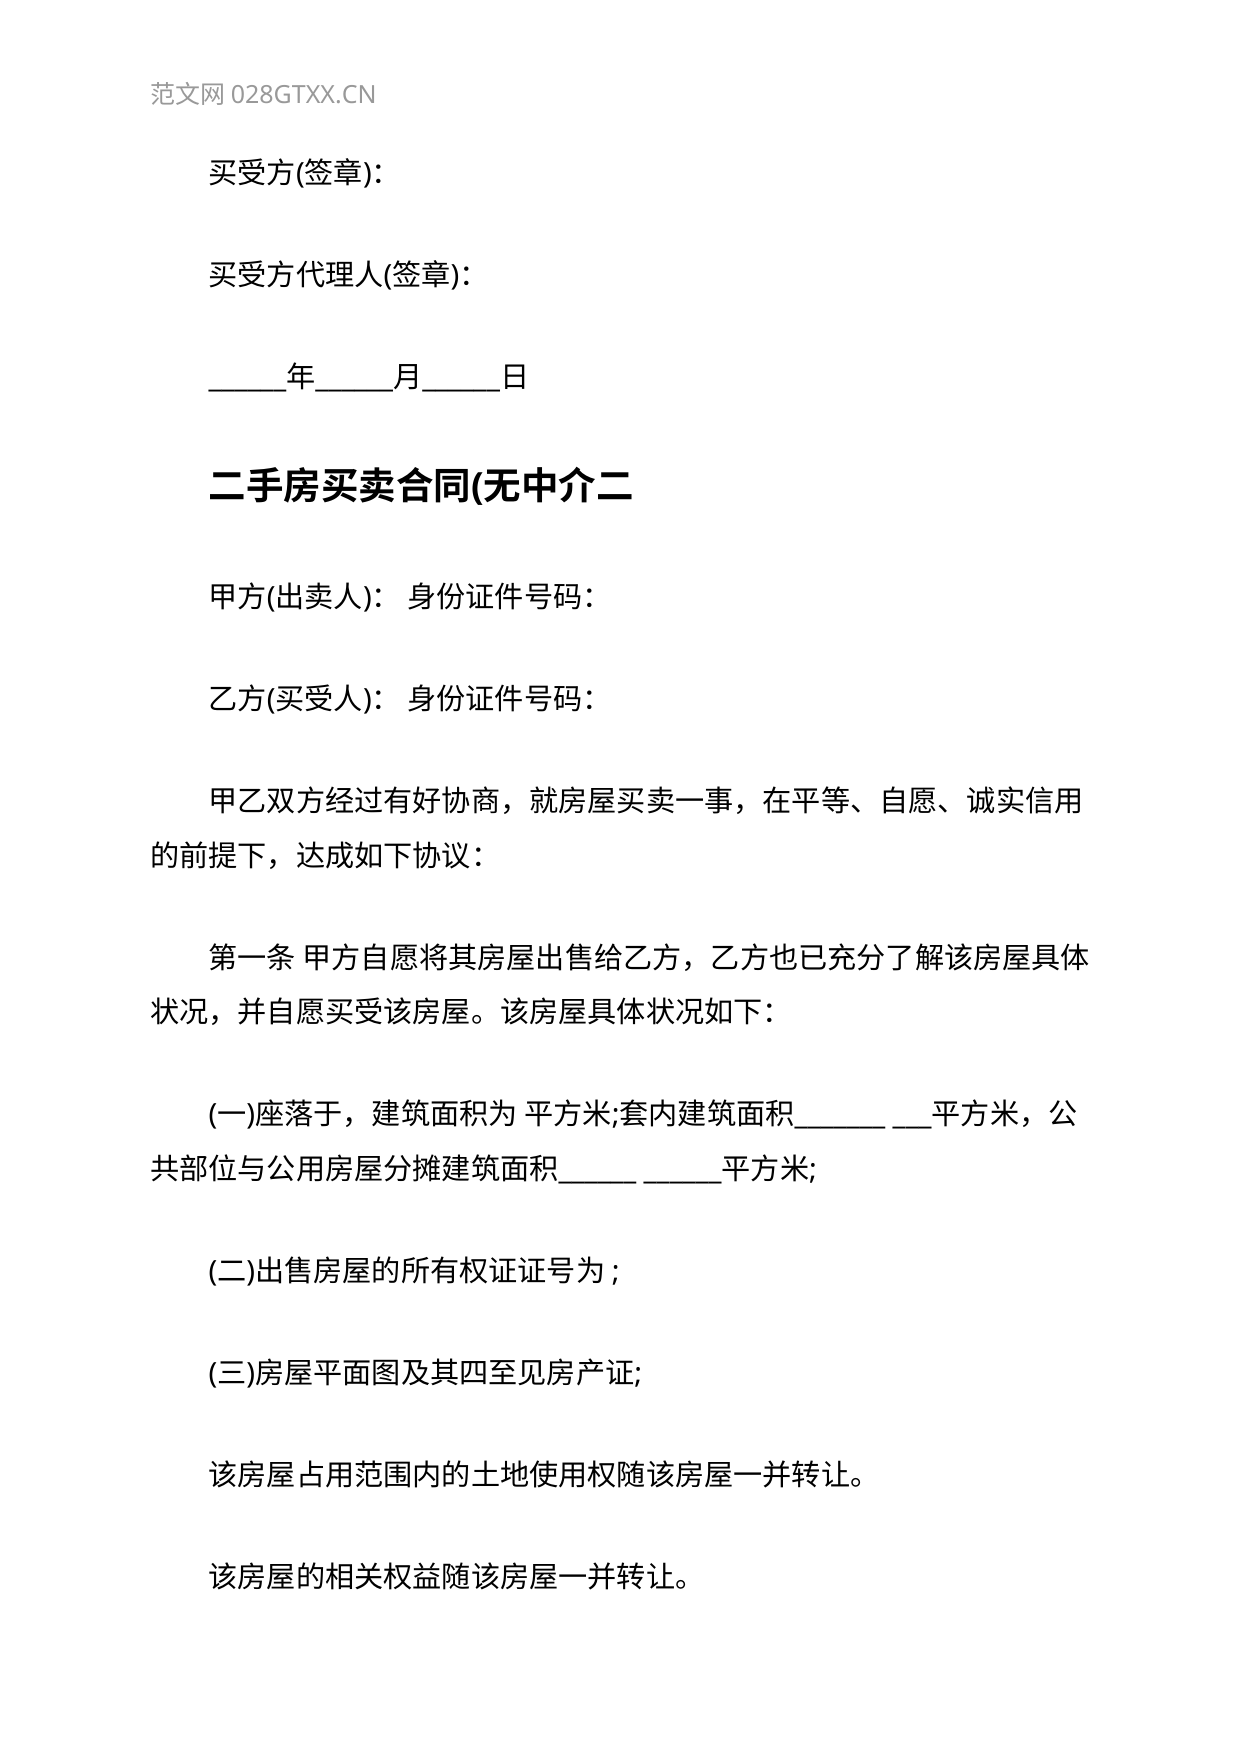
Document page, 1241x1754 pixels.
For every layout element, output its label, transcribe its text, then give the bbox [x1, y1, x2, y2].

text 该房屋占用范围内的土地使用权随该房屋一并转让。 [150, 1452, 1090, 1494]
text 买受方代理人(签章)： [150, 252, 1090, 294]
text 该房屋的相关权益随该房屋一并转让。 [150, 1553, 1090, 1596]
text 二手房买卖合同(无中介二 [150, 456, 1090, 510]
text (三)房屋平面图及其四至见房产证; [150, 1350, 1090, 1392]
text 第一条 甲方自愿将其房屋出售给乙方，乙方也已充分了解该房屋具体状况，并自愿买受该房屋。该房屋具体状况如下： [150, 934, 1090, 1031]
text 甲乙双方经过有好协商，就房屋买卖一事，在平等、自愿、诚实信用的前提下，达成如下协议： [150, 777, 1090, 875]
text 买受方(签章)： [150, 150, 1090, 192]
text (一)座落于，建筑面积为 平方米;套内建筑面积_______ ___平方米，公共部位与公用房屋分摊建筑面积______ ______平方米; [150, 1091, 1090, 1188]
text (二)出售房屋的所有权证证号为 ; [150, 1248, 1090, 1290]
text ______年______月______日 [150, 354, 1090, 396]
text 甲方(出卖人)： 身份证件号码： [150, 573, 1090, 616]
text 乙方(买受人)： 身份证件号码： [150, 676, 1090, 718]
